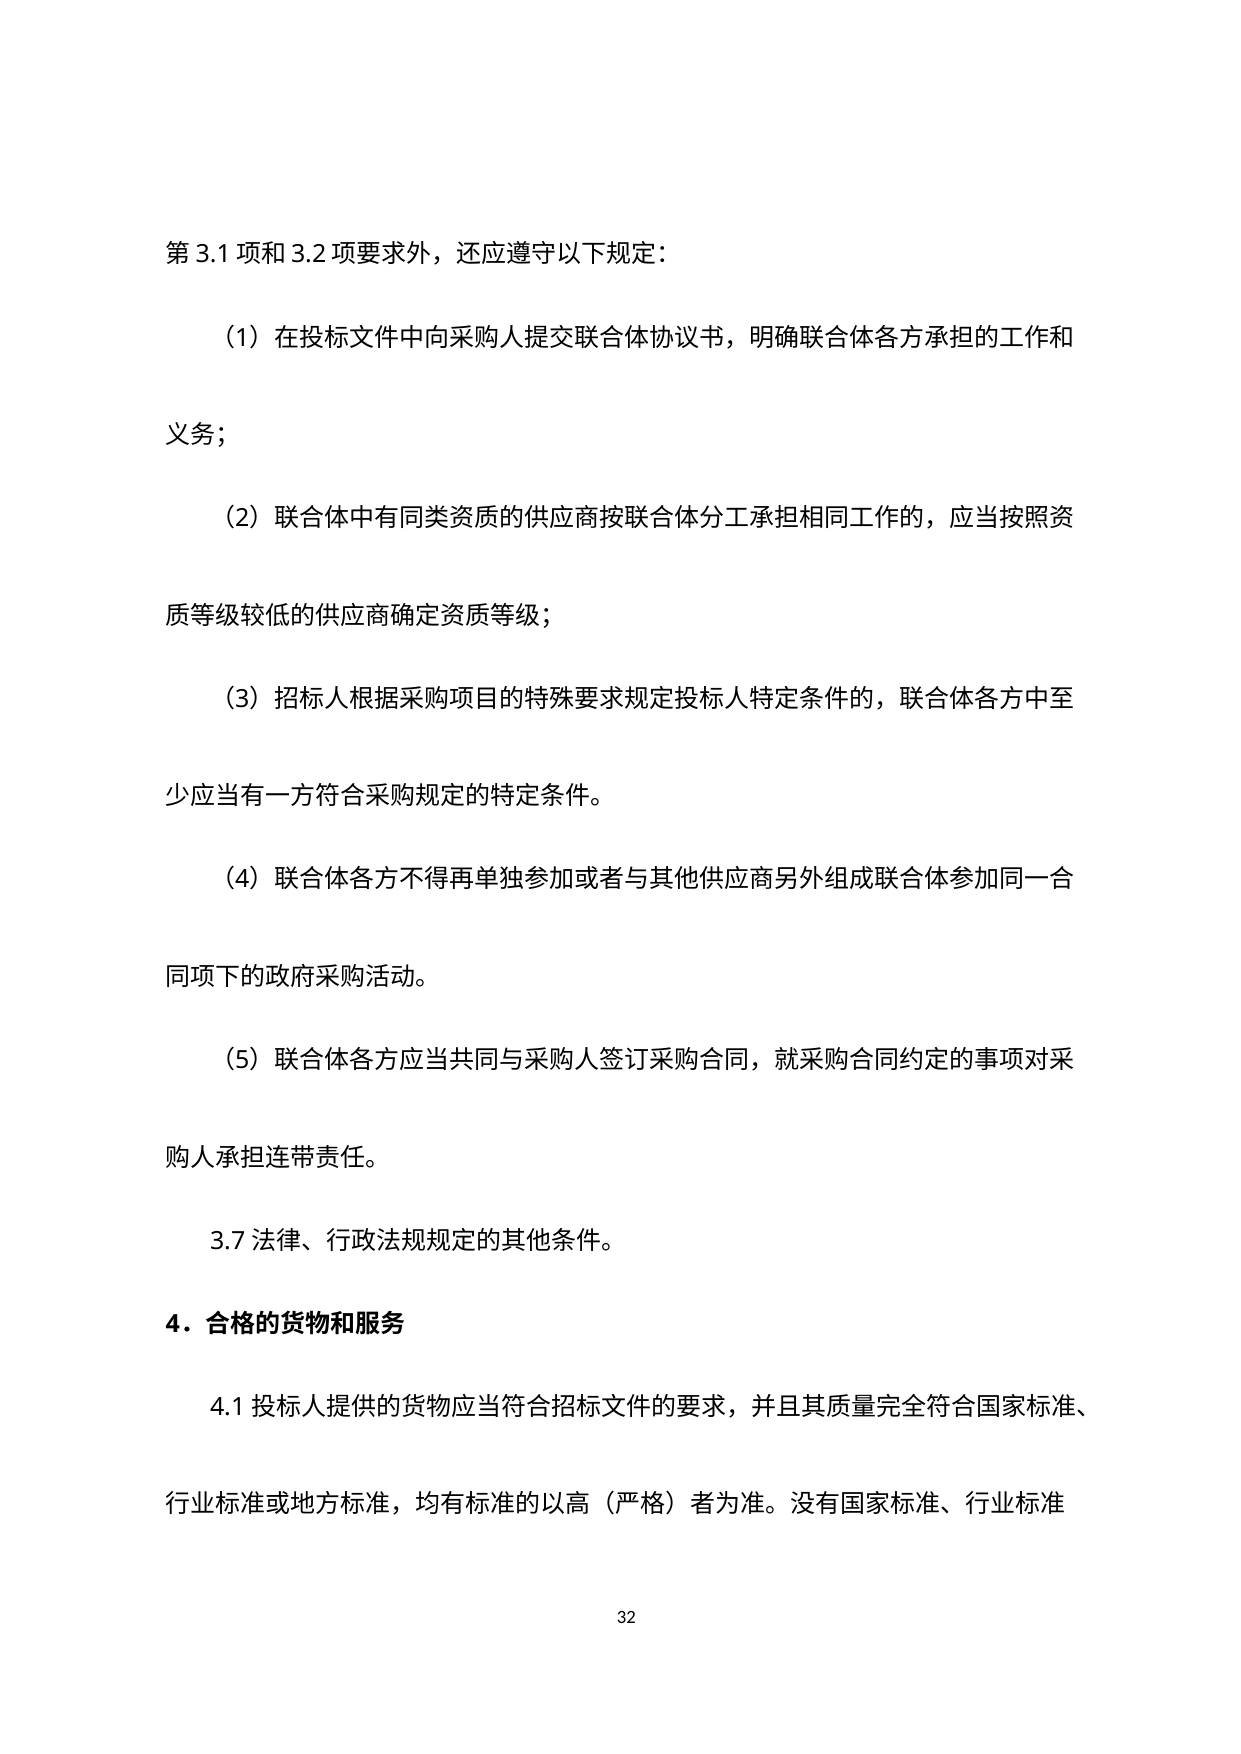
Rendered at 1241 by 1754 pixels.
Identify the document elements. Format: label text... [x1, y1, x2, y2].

text （4）联合体各方不得再单独参加或者与其他供应商另外组成联合体参加同一合同项下的政府采购活动。 [165, 844, 1087, 1007]
text 3.7 法律、行政法规规定的其他条件。 [165, 1206, 1087, 1271]
text （3）招标人根据采购项目的特殊要求规定投标人特定条件的，联合体各方中至少应当有一方符合采购规定的特定条件。 [165, 664, 1087, 826]
text （2）联合体中有同类资质的供应商按联合体分工承担相同工作的，应当按照资质等级较低的供应商确定资质等级； [165, 483, 1087, 646]
text （5）联合体各方应当共同与采购人签订采购合同，就采购合同约定的事项对采购人承担连带责任。 [165, 1025, 1087, 1188]
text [165, 1372, 1087, 1534]
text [165, 219, 1087, 284]
text （1）在投标文件中向采购人提交联合体协议书，明确联合体各方承担的工作和义务； [165, 303, 1087, 465]
text 4．合格的货物和服务 [165, 1289, 1087, 1354]
